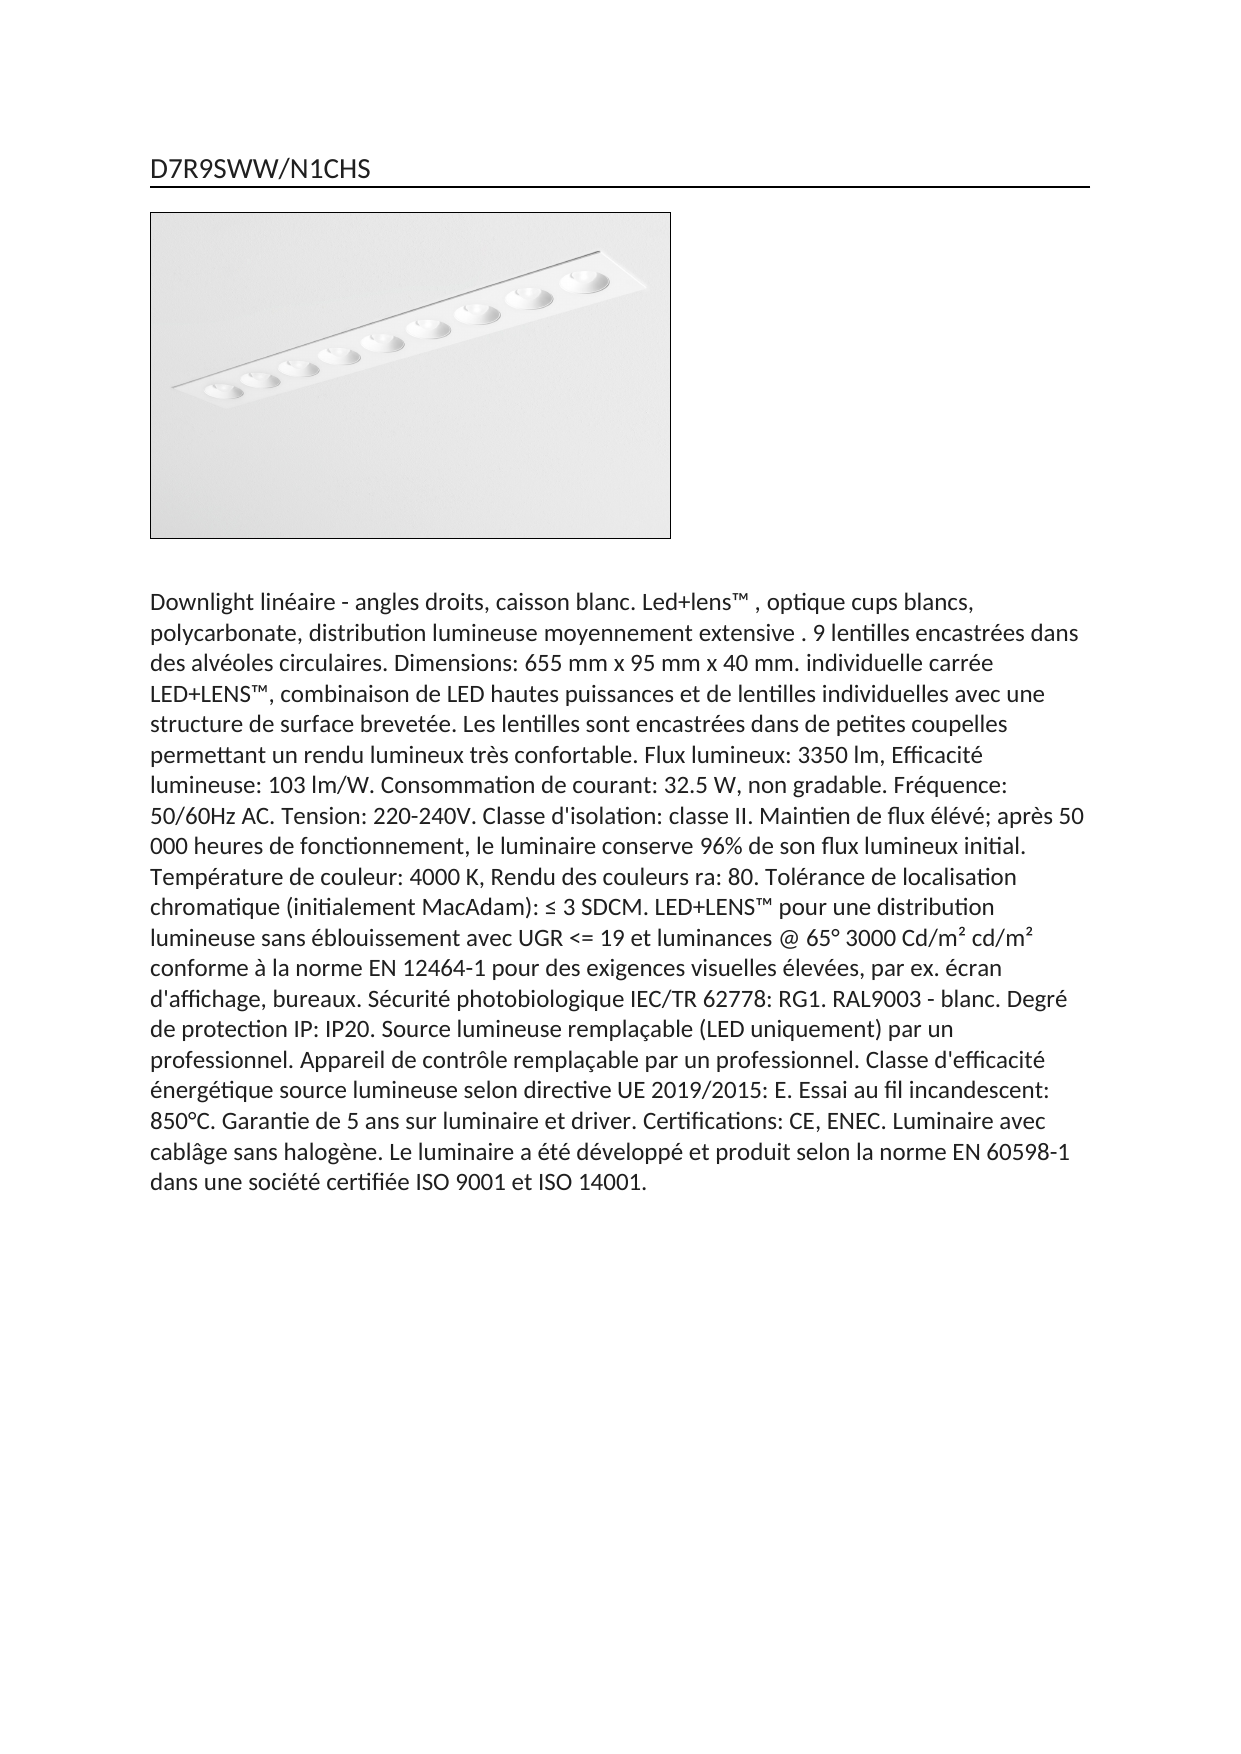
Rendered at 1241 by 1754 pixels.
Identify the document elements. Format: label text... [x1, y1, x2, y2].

picture [151, 213, 670, 538]
text Downlight linéaire - angles droits, caisson blanc. Led+lens™ , optique cups blancs, polycarbonate, distribution lumineuse moyennement extensive . 9 lentilles encastrées dans des alvéoles circulaires. Dimensions: 655 mm x 95 mm x 40 mm. individuelle carrée LED+LENS™, combinaison de LED hautes puissances et de lentilles individuelles avec une structure de surface brevetée. Les lentilles sont encastrées dans de petites coupelles permettant un rendu lumineux très confortable. Flux lumineux: 3350 lm, Efficacité lumineuse: 103 lm/W. Consommation de courant: 32.5 W, non gradable. Fréquence: 50/60Hz AC. Tension: 220-240V. Classe d'isolation: classe II. Maintien de flux élévé; après 50 000 heures de fonctionnement, le luminaire conserve 96% de son flux lumineux initial. Température de couleur: 4000 K, Rendu des couleurs ra: 80. Tolérance de localisation chromatique (initialement MacAdam): ≤ 3 SDCM. LED+LENS™ pour une distribution lumineuse sans éblouissement avec UGR <= 19 et luminances @ 65° 3000 Cd/m² cd/m² conforme à la norme EN 12464-1 pour des exigences visuelles élevées, par ex. écran d'affichage, bureaux. Sécurité photobiologique IEC/TR 62778: RG1. RAL9003 - blanc. Degré de protection IP: IP20. Source lumineuse remplaçable (LED uniquement) par un professionnel. Appareil de contrôle remplaçable par un professionnel. Classe d'efficacité énergétique source lumineuse selon directive UE 2019/2015: E. Essai au fil incandescent: 850°C. Garantie de 5 ans sur luminaire et driver. Certifications: CE, ENEC. Luminaire avec cablâge sans halogène. Le luminaire a été développé et produit selon la norme EN 60598-1 dans une société certifiée ISO 9001 et ISO 14001. [150, 586, 1090, 1197]
text D7R9SWW/N1CHS [150, 150, 1090, 186]
